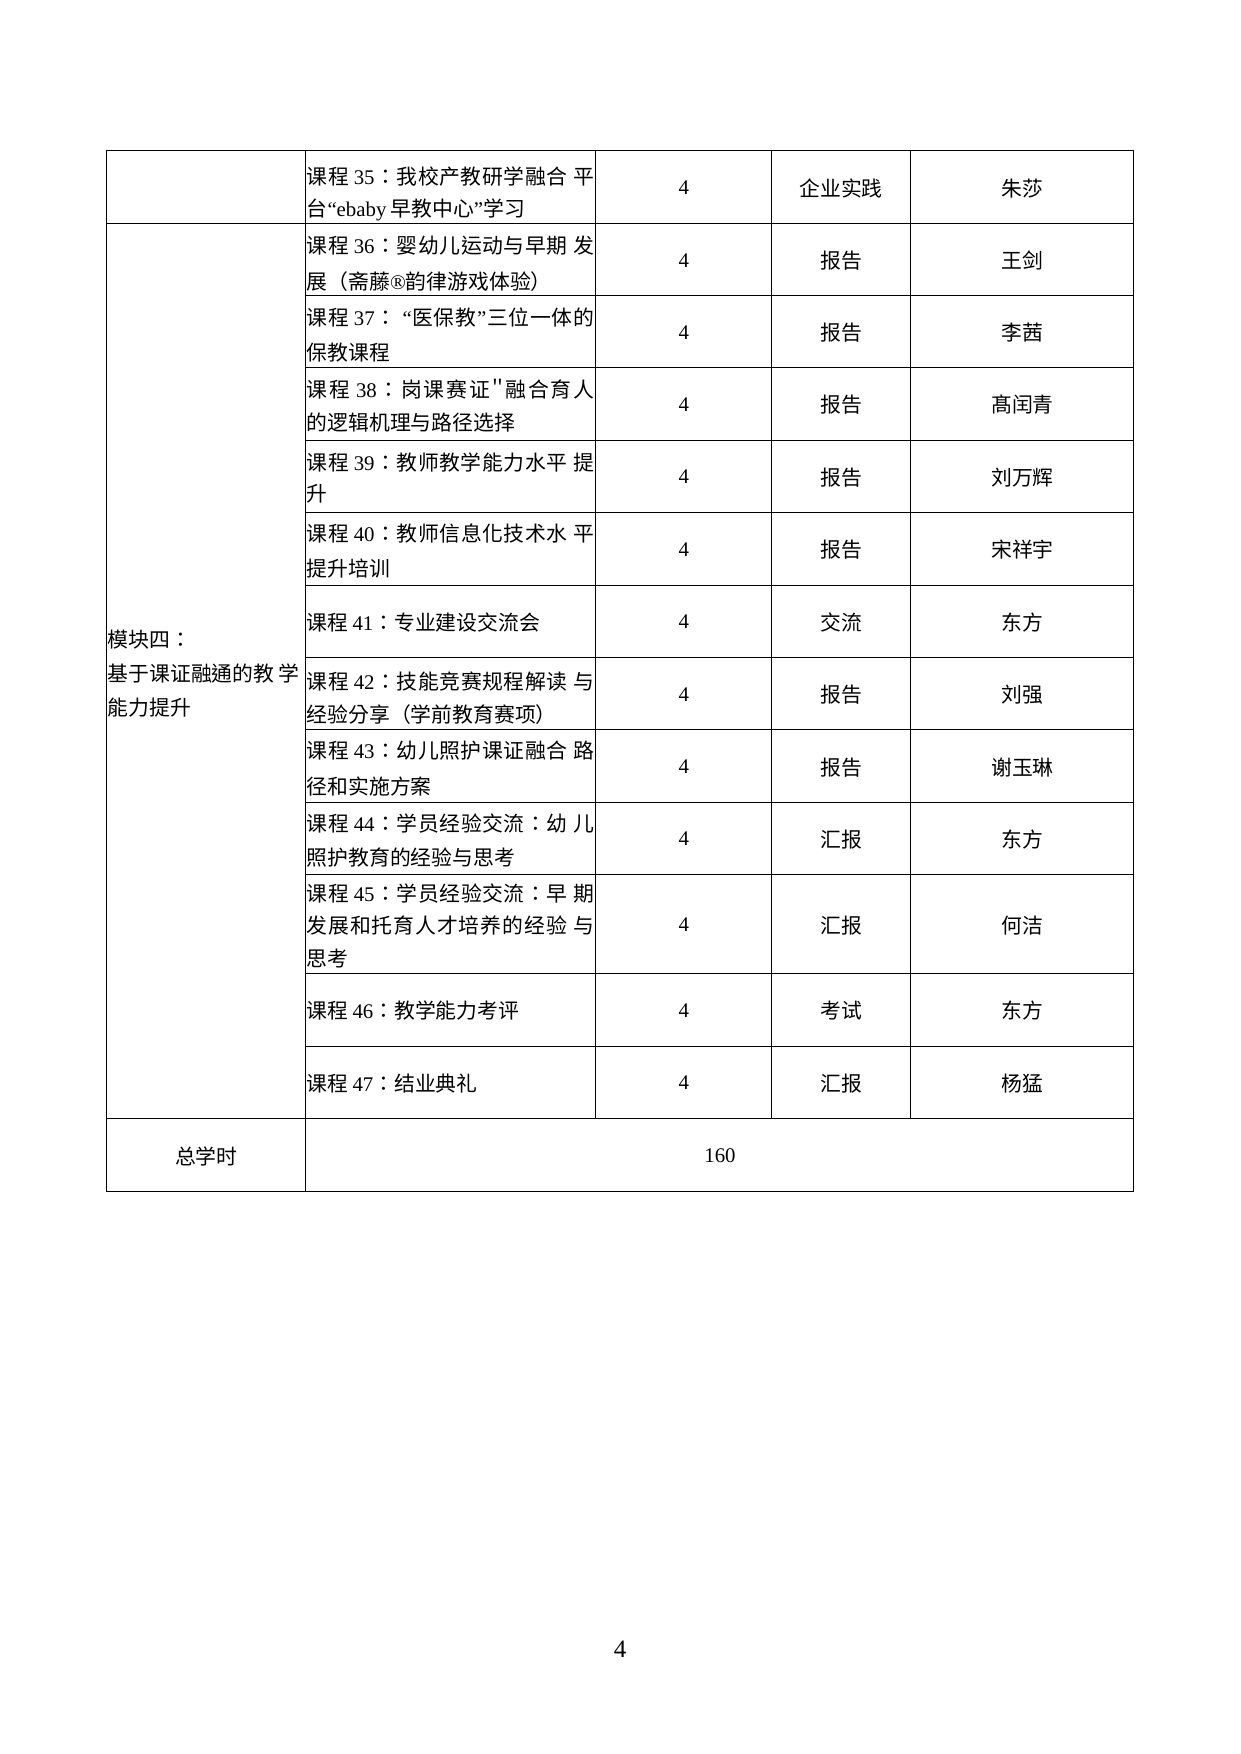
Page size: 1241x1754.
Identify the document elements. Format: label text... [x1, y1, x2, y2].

table_cell 课程43：幼儿照护课证融合 路径和实施方案 [306, 730, 595, 802]
table_cell 交流 [772, 586, 910, 657]
table_cell 报告 [772, 224, 910, 295]
table_cell 王剑 [911, 224, 1133, 295]
table_cell 刘强 [911, 658, 1133, 729]
table_cell 160 [306, 1119, 1133, 1191]
table_cell 课程42：技能竞赛规程解读 与经验分享（学前教育赛项） [306, 658, 595, 729]
table_cell 谢玉琳 [911, 730, 1133, 802]
table_cell 4 [596, 513, 771, 584]
table_cell 刘万辉 [911, 441, 1133, 512]
table_cell 4 [596, 1047, 771, 1118]
table_cell 课程39：教师教学能力水平 提升 [306, 441, 595, 512]
table_cell 汇报 [772, 1047, 910, 1118]
table_cell 李茜 [911, 296, 1133, 367]
table_cell 4 [596, 658, 771, 729]
table_cell 报告 [772, 368, 910, 439]
table_header 4 [596, 151, 771, 223]
table_cell 课程38：岗课赛证''融合育人 的逻辑机理与路径选择 [306, 368, 595, 439]
table_cell 杨猛 [911, 1047, 1133, 1118]
table_cell 宋祥宇 [911, 513, 1133, 584]
table_cell 课程45：学员经验交流：早 期发展和托育人才培养的经验 与思考 [306, 875, 595, 973]
table_cell 课程37： “医保教”三位一体的 保教课程 [306, 296, 595, 367]
table_header 朱莎 [911, 151, 1133, 223]
table_cell 4 [596, 224, 771, 295]
table_cell 4 [596, 875, 771, 973]
table_cell 4 [596, 974, 771, 1046]
table_cell 东方 [911, 974, 1133, 1046]
table_cell 课程47：结业典礼 [306, 1047, 595, 1118]
table_cell 考试 [772, 974, 910, 1046]
table_cell 课程40：教师信息化技术水 平提升培训 [306, 513, 595, 584]
table_cell 报告 [772, 513, 910, 584]
table_header 课程35：我校产教研学融合 平台“ebaby早教中心”学习 [306, 151, 595, 223]
table_cell 4 [596, 803, 771, 874]
table_cell 报告 [772, 658, 910, 729]
table_cell 课程41：专业建设交流会 [306, 586, 595, 657]
table_cell 课程36：婴幼儿运动与早期 发展（斋藤®韵律游戏体验） [306, 224, 595, 295]
table_cell 4 [596, 441, 771, 512]
table_cell 髙闰青 [911, 368, 1133, 439]
table_cell 4 [596, 296, 771, 367]
table_cell 东方 [911, 803, 1133, 874]
table_cell 总学时 [107, 1119, 305, 1191]
table_cell 4 [596, 368, 771, 439]
table_cell 报告 [772, 730, 910, 802]
table_cell 何洁 [911, 875, 1133, 973]
table_cell 汇报 [772, 875, 910, 973]
table_cell 课程46：教学能力考评 [306, 974, 595, 1046]
table_cell 报告 [772, 441, 910, 512]
table_cell 课程44：学员经验交流：幼 儿照护教育的经验与思考 [306, 803, 595, 874]
table_cell 报告 [772, 296, 910, 367]
table_cell 4 [596, 586, 771, 657]
table_cell 模块四： 基于课证融通的教 学能力提升 [107, 224, 305, 1118]
table_cell 4 [596, 730, 771, 802]
table_header 企业实践 [772, 151, 910, 223]
table_header [107, 151, 305, 223]
table_cell 东方 [911, 586, 1133, 657]
table_cell 汇报 [772, 803, 910, 874]
